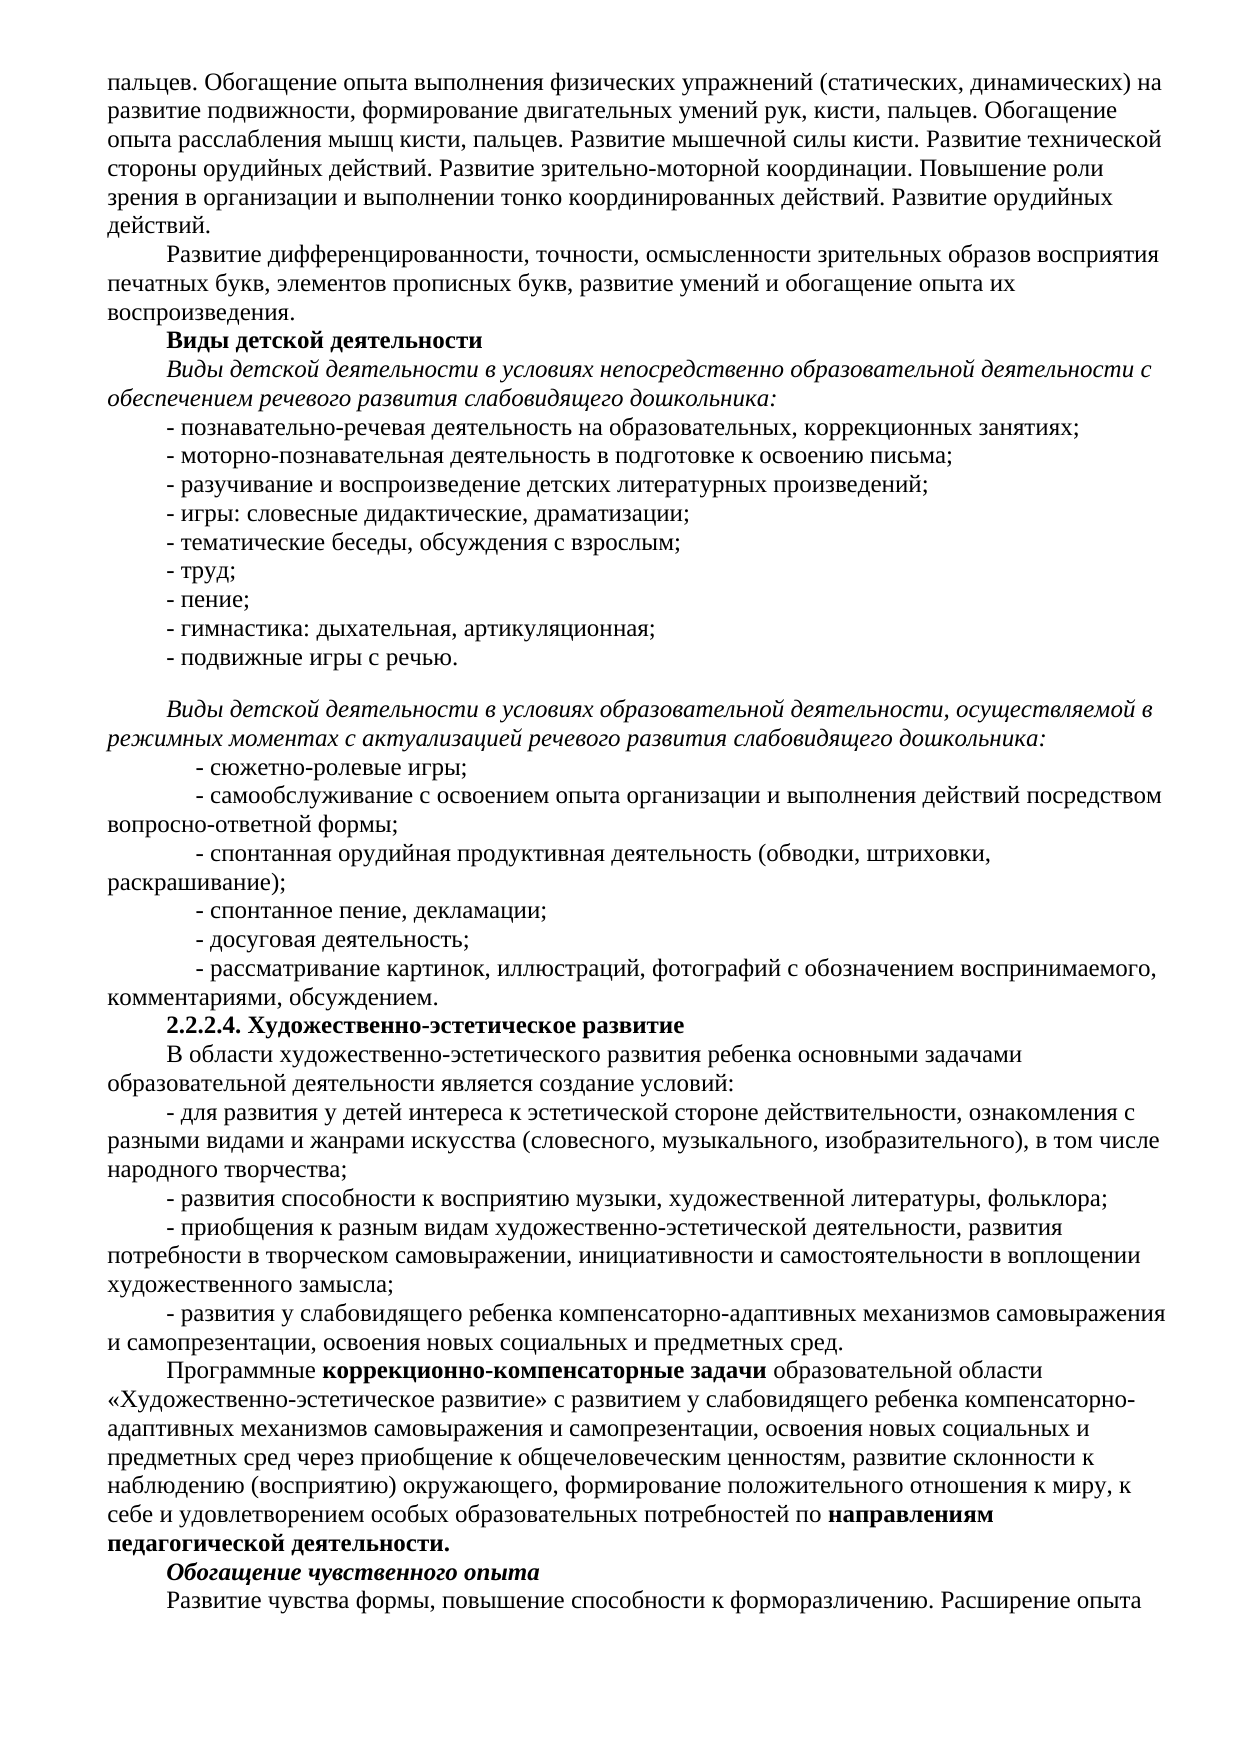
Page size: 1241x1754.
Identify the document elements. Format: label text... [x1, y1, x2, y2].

text - для развития у детей интереса к эстетической стороне действительности, ознакомления с разными видами и жанрами искусства (словесного, музыкального, изобразительного), в том числе народного творчества; [107, 1097, 1166, 1183]
text Программные коррекционно-компенсаторные задачи образовательной области «Художественно-эстетическое развитие» с развитием у слабовидящего ребенка компенсаторно-адаптивных механизмов самовыражения и самопрезентации, освоения новых социальных и предметных сред через приобщение к общечеловеческим ценностям, развитие склонности к наблюдению (восприятию) окружающего, формирование положительного отношения к миру, к себе и удовлетворением особых образовательных потребностей по направлениям педагогической деятельности. [107, 1355, 1166, 1557]
text Развитие дифференцированности, точности, осмысленности зрительных образов восприятия печатных букв, элементов прописных букв, развитие умений и обогащение опыта их воспроизведения. [107, 239, 1166, 325]
text - пение; [107, 584, 1166, 613]
text 2.2.2.4. Художественно-эстетическое развитие [107, 1010, 1166, 1039]
text Виды детской деятельности в условиях непосредственно образовательной деятельности с обеспечением речевого развития слабовидящего дошкольника: [107, 354, 1166, 412]
text - сюжетно-ролевые игры; [107, 752, 1166, 780]
text - приобщения к разным видам художественно-эстетической деятельности, развития потребности в творческом самовыражении, инициативности и самостоятельности в воплощении художественного замысла; [107, 1212, 1166, 1298]
text - подвижные игры с речью. [107, 642, 1166, 670]
text - спонтанное пение, декламации; [107, 895, 1166, 924]
text - спонтанная орудийная продуктивная деятельность (обводки, штриховки, раскрашивание); [107, 838, 1166, 895]
text - гимнастика: дыхательная, артикуляционная; [107, 613, 1166, 642]
text - познавательно-речевая деятельность на образовательных, коррекционных занятиях; [107, 412, 1166, 440]
text Обогащение чувственного опыта [107, 1557, 1166, 1585]
text В области художественно-эстетического развития ребенка основными задачами образовательной деятельности является создание условий: [107, 1039, 1166, 1097]
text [107, 1585, 1166, 1614]
text - самообслуживание с освоением опыта организации и выполнения действий посредством вопросно-ответной формы; [107, 780, 1166, 838]
text - игры: словесные дидактические, драматизации; [107, 498, 1166, 527]
text - развития способности к восприятию музыки, художественной литературы, фольклора; [107, 1183, 1166, 1212]
text - досуговая деятельность; [107, 924, 1166, 953]
text - рассматривание картинок, иллюстраций, фотографий с обозначением воспринимаемого, комментариями, обсуждением. [107, 953, 1166, 1010]
text - моторно-познавательная деятельность в подготовке к освоению письма; [107, 440, 1166, 469]
text - труд; [107, 555, 1166, 584]
text - развития у слабовидящего ребенка компенсаторно-адаптивных механизмов самовыражения и самопрезентации, освоения новых социальных и предметных сред. [107, 1298, 1166, 1355]
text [107, 67, 1166, 239]
text - разучивание и воспроизведение детских литературных произведений; [107, 469, 1166, 498]
text - тематические беседы, обсуждения с взрослым; [107, 527, 1166, 555]
text Виды детской деятельности [107, 325, 1166, 354]
text Виды детской деятельности в условиях образовательной деятельности, осуществляемой в режимных моментах с актуализацией речевого развития слабовидящего дошкольника: [107, 694, 1166, 752]
